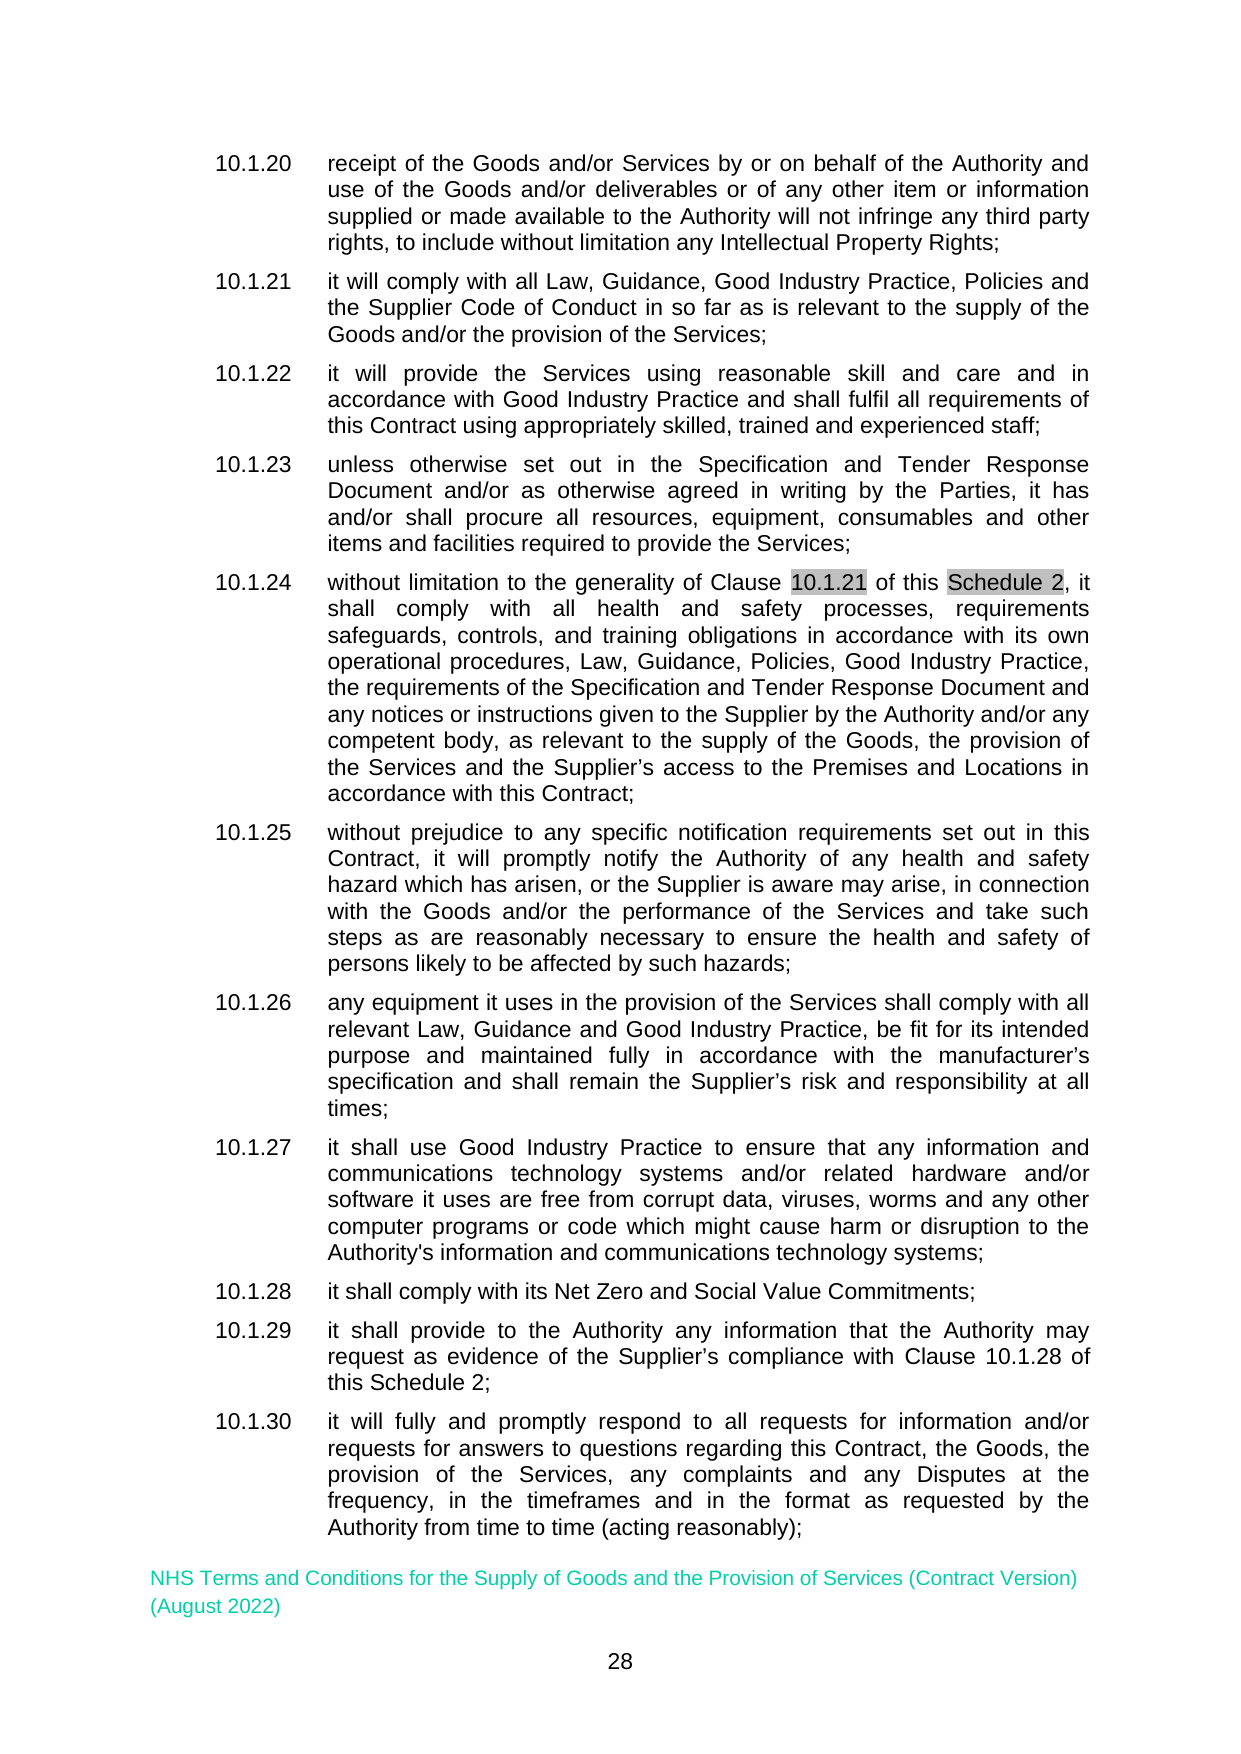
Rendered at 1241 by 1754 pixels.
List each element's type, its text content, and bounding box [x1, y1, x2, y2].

subtitle receipt of the Goods and/or Services by or on behalf of the Authority and use of the Goods and/or deliverables or of any other item or information supplied or made available to the Authority will not infringe any third party rights, to include without limitation any Intellectual Property Rights; [215, 150, 1090, 255]
subtitle it shall provide to the Authority any information that the Authority may request as evidence of the Supplier’s compliance with Clause 10.1.28 of this Schedule 2; [215, 1317, 1090, 1396]
subtitle without prejudice to any specific notification requirements set out in this Contract, it will promptly notify the Authority of any health and safety hazard which has arisen, or the Supplier is aware may arise, in connection with the Goods and/or the performance of the Services and take such steps as are reasonably necessary to ensure the health and safety of persons likely to be affected by such hazards; [215, 819, 1090, 977]
subtitle any equipment it uses in the provision of the Services shall comply with all relevant Law, Guidance and Good Industry Practice, be fit for its intended purpose and maintained fully in accordance with the manufacturer’s specification and shall remain the Supplier’s risk and responsibility at all times; [215, 989, 1090, 1121]
subtitle it will provide the Services using reasonable skill and care and in accordance with Good Industry Practice and shall fulfil all requirements of this Contract using appropriately skilled, trained and experienced staff; [215, 359, 1090, 438]
subtitle it shall use Good Industry Practice to ensure that any information and communications technology systems and/or related hardware and/or software it uses are free from corrupt data, viruses, worms and any other computer programs or code which might cause harm or disruption to the Authority's information and communications technology systems; [215, 1133, 1090, 1265]
subtitle it shall comply with its Net Zero and Social Value Commitments; [215, 1278, 1090, 1304]
subtitle it will fully and promptly respond to all requests for information and/or requests for answers to questions regarding this Contract, the Goods, the provision of the Services, any complaints and any Disputes at the frequency, in the timeframes and in the format as requested by the Authority from time to time (acting reasonably); [215, 1408, 1090, 1540]
subtitle unless otherwise set out in the Specification and Tender Response Document and/or as otherwise agreed in writing by the Parties, it has and/or shall procure all resources, equipment, consumables and other items and facilities required to provide the Services; [215, 451, 1090, 556]
subtitle without limitation to the generality of Clause 10.1.21 of this Schedule 2, it shall comply with all health and safety processes, requirements safeguards, controls, and training obligations in accordance with its own operational procedures, Law, Guidance, Policies, Good Industry Practice, the requirements of the Specification and Tender Response Document and any notices or instructions given to the Supplier by the Authority and/or any competent body, as relevant to the supply of the Goods, the provision of the Services and the Supplier’s access to the Premises and Locations in accordance with this Contract; [215, 569, 1090, 806]
subtitle it will comply with all Law, Guidance, Good Industry Practice, Policies and the Supplier Code of Conduct in so far as is relevant to the supply of the Goods and/or the provision of the Services; [215, 268, 1090, 347]
